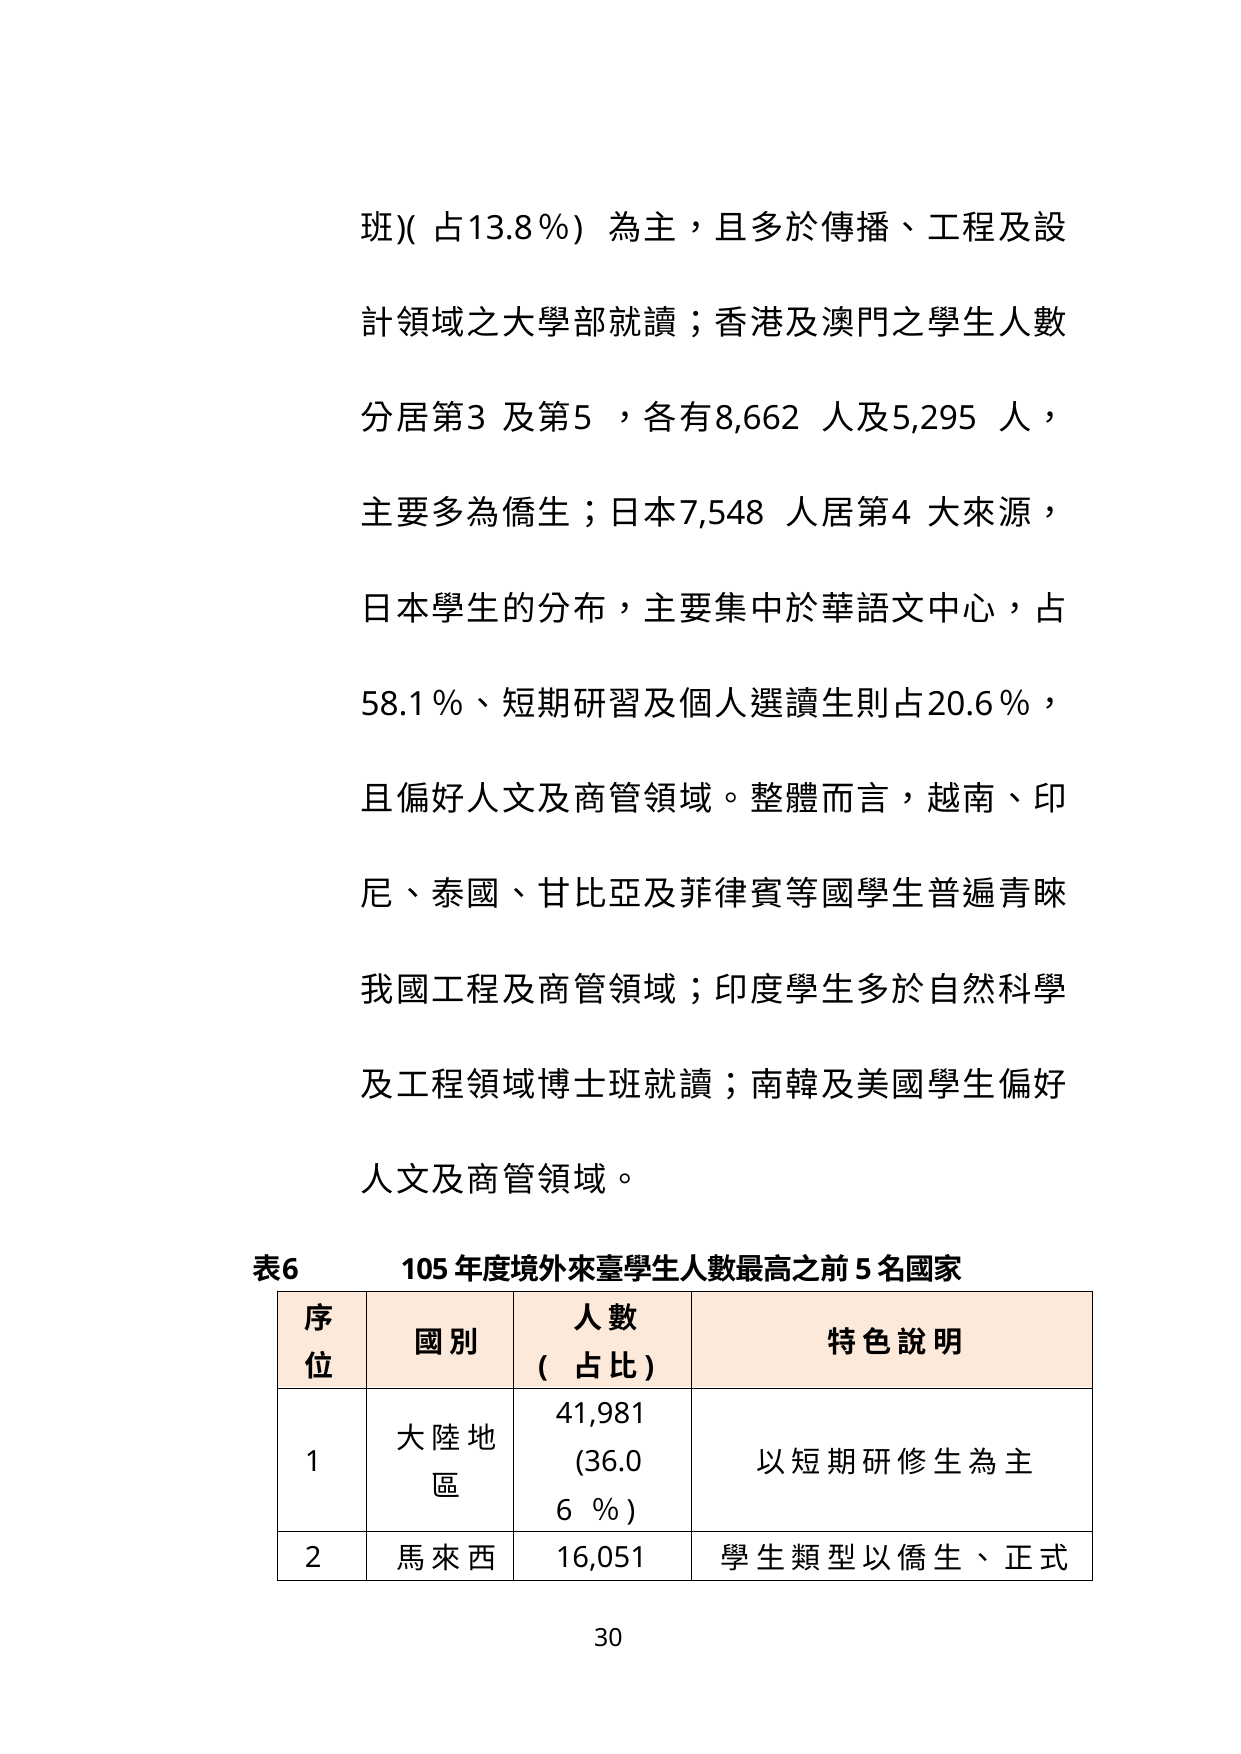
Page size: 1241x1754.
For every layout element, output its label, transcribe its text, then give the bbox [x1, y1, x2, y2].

table_cell 大陸地區 [367, 1389, 513, 1531]
table_header 序位 [278, 1292, 366, 1387]
text 105年度境外來臺學生人數最高之前5名國家 [148, 1249, 1069, 1287]
table_header 國別 [367, 1292, 513, 1387]
table_cell 16,051 (13.8%) [514, 1532, 691, 1580]
table_cell 馬來西亞 [367, 1532, 513, 1580]
table_cell 以短期研修生為主 [692, 1389, 1092, 1531]
table_cell 1 [278, 1389, 366, 1531]
table_cell 2 [278, 1532, 366, 1580]
table_header 人數 (占比) [514, 1292, 691, 1387]
table_cell 學生類型以僑生、正式修讀學位外國學及海青班為主 [692, 1532, 1092, 1580]
table_cell 41,981 (36.06％) [514, 1389, 691, 1531]
table_header 特色說明 [692, 1292, 1092, 1387]
